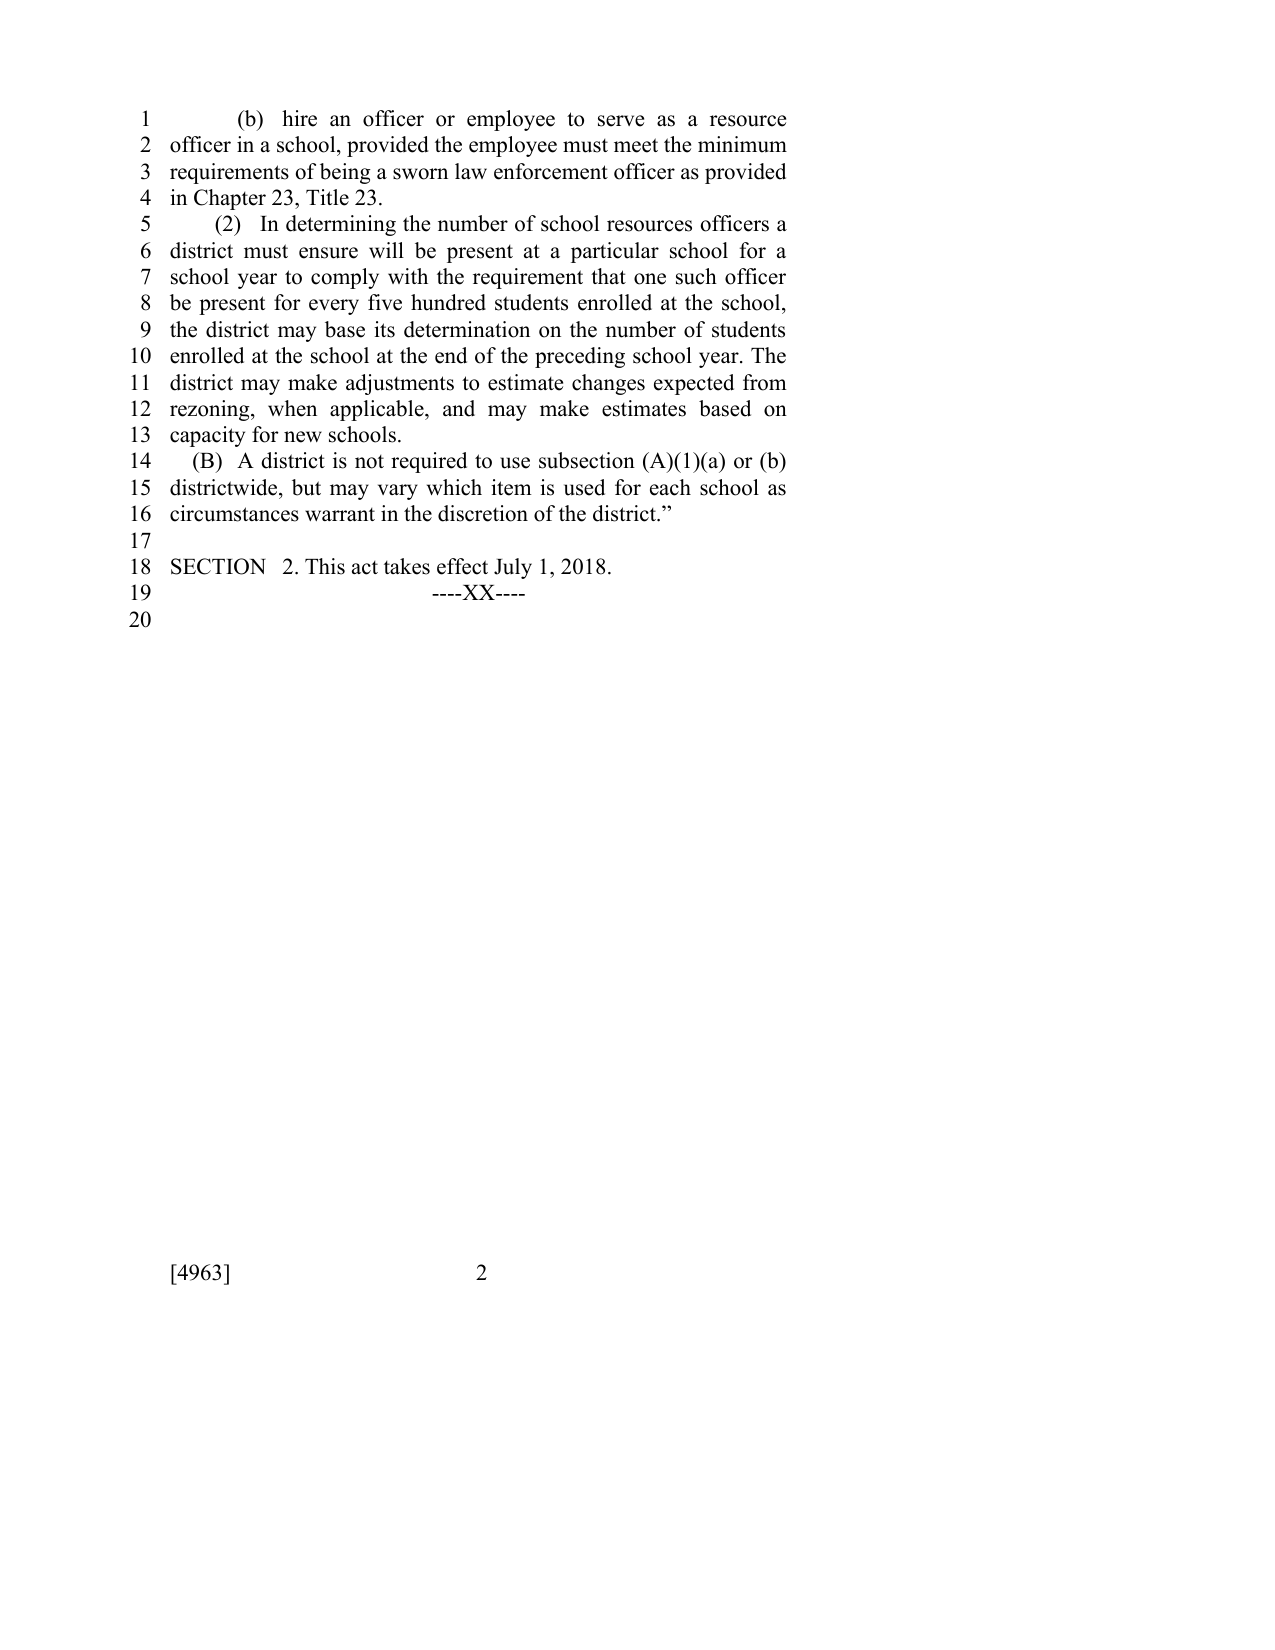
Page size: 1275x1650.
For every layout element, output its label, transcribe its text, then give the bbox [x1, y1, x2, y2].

text (2) In determining the number of school resources officers a district must ensure will be present at a particular school for a school year to comply with the requirement that one such officer be present for every five hundred students enrolled at the school, the district may base its determination on the number of students enrolled at the school at the end of the preceding school year. The district may make adjustments to estimate changes expected from rezoning, when applicable, and may make estimates based on capacity for new schools. [169, 210, 787, 448]
text SECTION 2. This act takes effect July 1, 2018. [169, 553, 787, 579]
text (B) A district is not required to use subsection (A)(1)(a) or (b) districtwide, but may vary which item is used for each school as circumstances warrant in the discretion of the district.” [169, 448, 787, 527]
text ----XX---- [169, 579, 787, 606]
text (b) hire an officer or employee to serve as a resource officer in a school, provided the employee must meet the minimum requirements of being a sworn law enforcement officer as provided in Chapter 23, Title 23. [169, 105, 787, 210]
